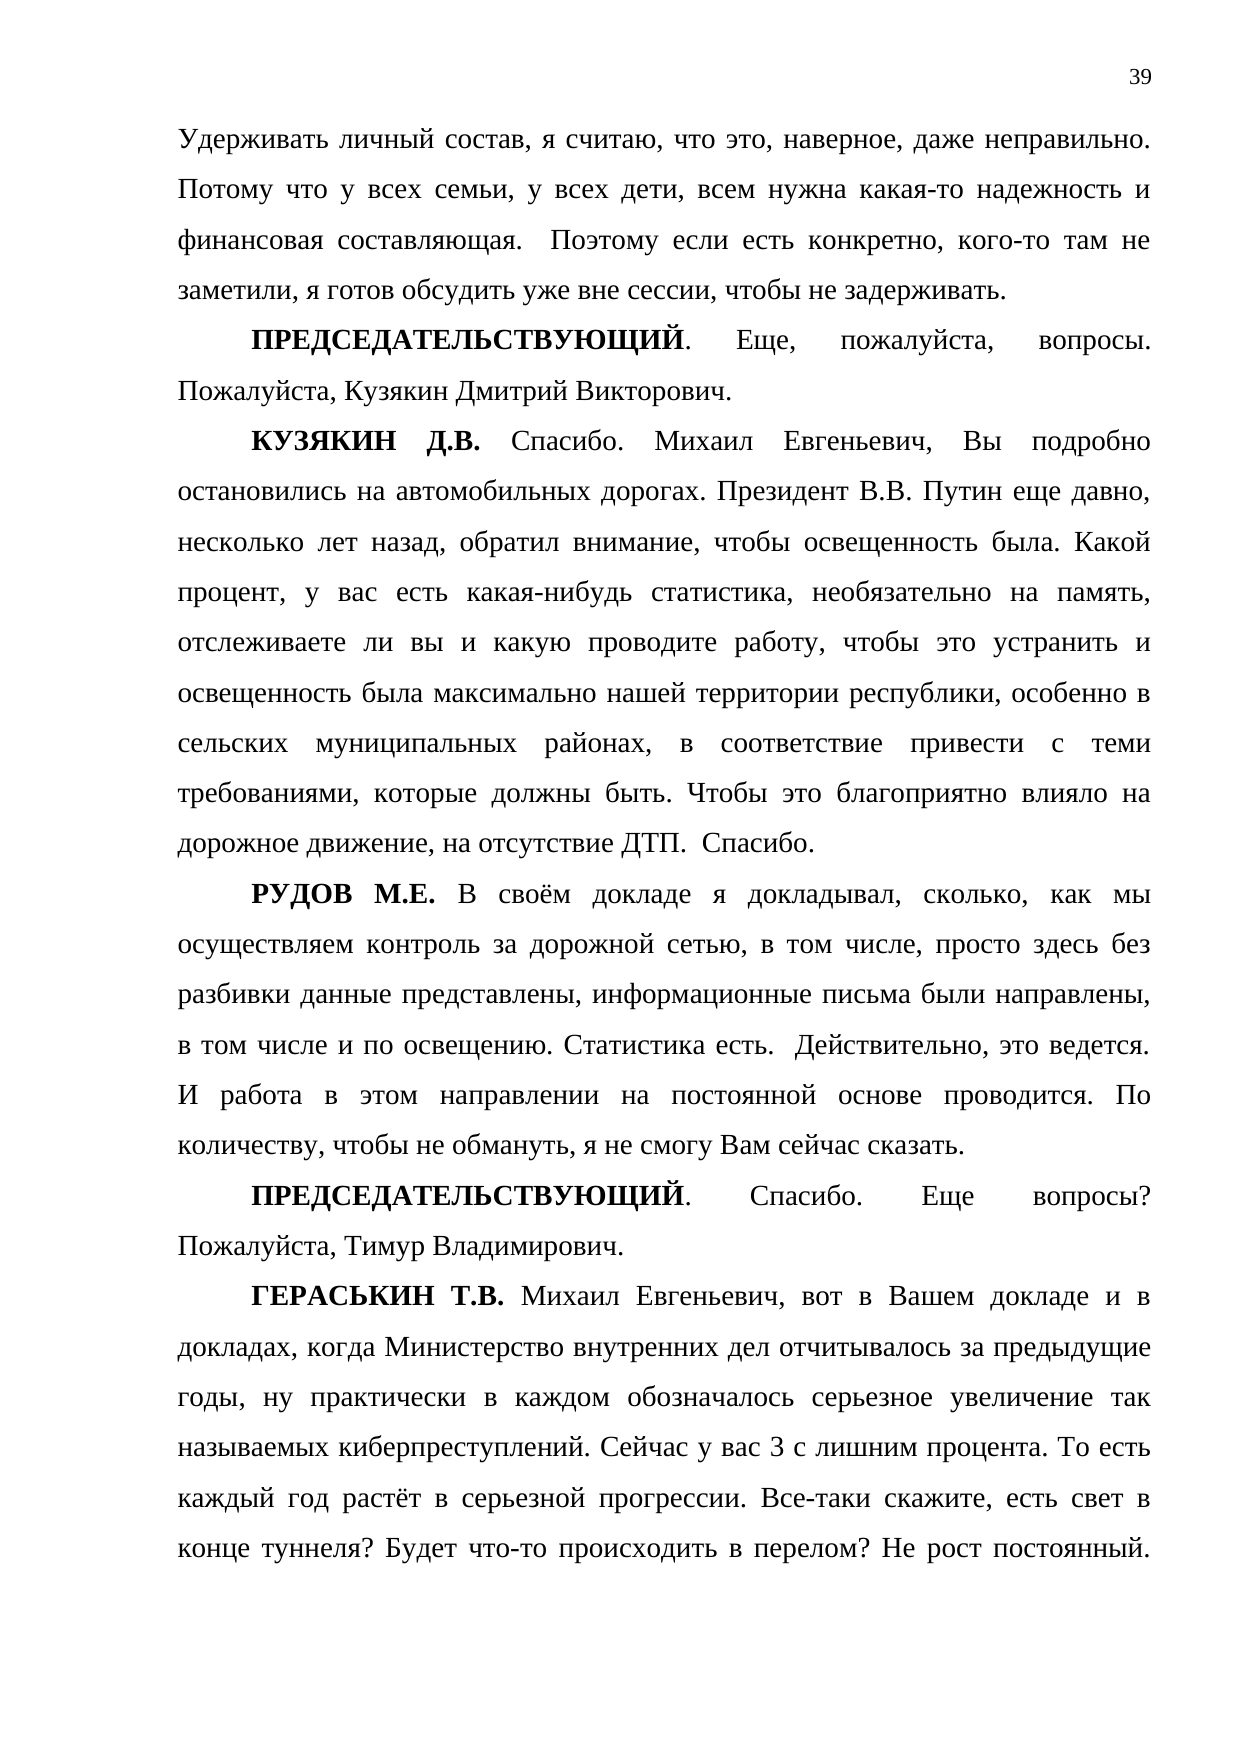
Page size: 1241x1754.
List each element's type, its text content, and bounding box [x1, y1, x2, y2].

text ПРЕДСЕДАТЕЛЬСТВУЮЩИЙ. Спасибо. Еще вопросы? Пожалуйста, Тимур Владимирович. [177, 1175, 1152, 1262]
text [177, 119, 1152, 306]
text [177, 1275, 1152, 1607]
text КУЗЯКИН Д.В. Спасибо. Михаил Евгеньевич, Вы подробно остановились на автомобильных дорогах. Президент В.В. Путин еще давно, несколько лет назад, обратил внимание, чтобы освещенность была. Какой процент, у вас есть какая-нибудь статистика, необязательно на память, отслеживаете ли вы и какую проводите работу, чтобы это устранить и освещенность была максимально нашей территории республики, особенно в сельских муниципальных районах, в соответствие привести с теми требованиями, которые должны быть. Чтобы это благоприятно влияло на дорожное движение, на отсутствие ДТП. Спасибо. [177, 420, 1152, 859]
text РУДОВ М.Е. В своём докладе я докладывал, сколько, как мы осуществляем контроль за дорожной сетью, в том числе, просто здесь без разбивки данные представлены, информационные письма были направлены, в том числе и по освещению. Статистика есть. Действительно, это ведется. И работа в этом направлении на постоянной основе проводится. По количеству, чтобы не обмануть, я не смогу Вам сейчас сказать. [177, 873, 1152, 1161]
text ПРЕДСЕДАТЕЛЬСТВУЮЩИЙ. Еще, пожалуйста, вопросы. Пожалуйста, Кузякин Дмитрий Викторович. [177, 319, 1152, 406]
